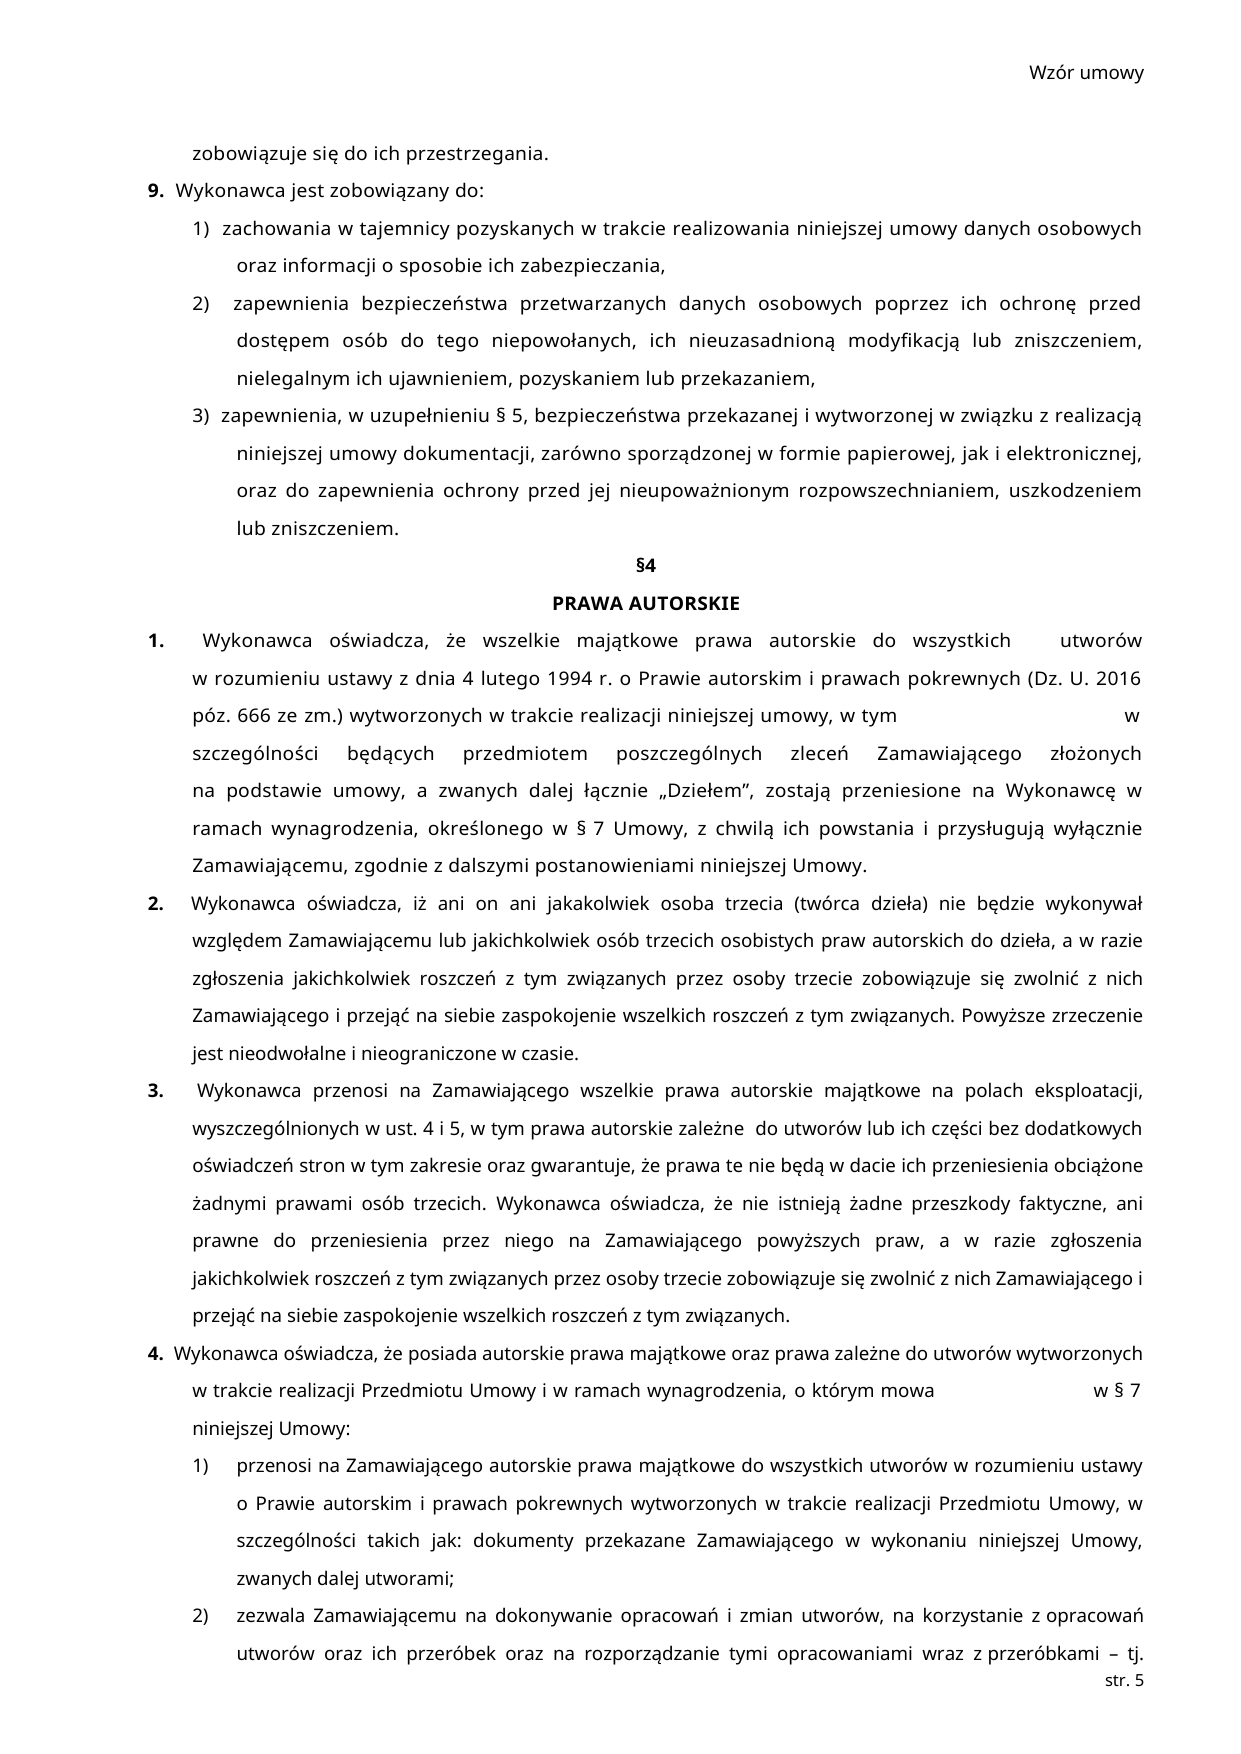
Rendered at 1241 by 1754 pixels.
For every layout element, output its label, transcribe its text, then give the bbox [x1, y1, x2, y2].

text 3) zapewnienia, w uzupełnieniu § 5, bezpieczeństwa przekazanej i wytworzonej w związku z realizacją niniejszej umowy dokumentacji, zarówno sporządzonej w formie papierowej, jak i elektronicznej, oraz do zapewnienia ochrony przed jej nieupoważnionym rozpowszechnianiem, uszkodzeniem lub zniszczeniem. [192, 392, 1144, 542]
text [148, 130, 1144, 167]
text 1. Wykonawca oświadcza, że wszelkie majątkowe prawa autorskie do wszystkich utworów w rozumieniu ustawy z dnia 4 lutego 1994 r. o Prawie autorskim i prawach pokrewnych (Dz. U. 2016 póz. 666 ze zm.) wytworzonych w trakcie realizacji niniejszej umowy, w tym w szczególności będących przedmiotem poszczególnych zleceń Zamawiającego złożonych na podstawie umowy, a zwanych dalej łącznie „Dziełem”, zostają przeniesione na Wykonawcę w ramach wynagrodzenia, określonego w § 7 Umowy, z chwilą ich powstania i przysługują wyłącznie Zamawiającemu, zgodnie z dalszymi postanowieniami niniejszej Umowy. [148, 617, 1144, 880]
text 4. Wykonawca oświadcza, że posiada autorskie prawa majątkowe oraz prawa zależne do utworów wytworzonych w trakcie realizacji Przedmiotu Umowy i w ramach wynagrodzenia, o którym mowa w § 7 niniejszej Umowy: [148, 1330, 1144, 1442]
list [192, 1592, 1144, 1667]
text 1) zachowania w tajemnicy pozyskanych w trakcie realizowania niniejszej umowy danych osobowych oraz informacji o sposobie ich zabezpieczania, [192, 205, 1144, 280]
text 2) zapewnienia bezpieczeństwa przetwarzanych danych osobowych poprzez ich ochronę przed dostępem osób do tego niepowołanych, ich nieuzasadnioną modyfikacją lub zniszczeniem, nielegalnym ich ujawnieniem, pozyskaniem lub przekazaniem, [192, 280, 1144, 392]
text 2. Wykonawca oświadcza, iż ani on ani jakakolwiek osoba trzecia (twórca dzieła) nie będzie wykonywał względem Zamawiającemu lub jakichkolwiek osób trzecich osobistych praw autorskich do dzieła, a w razie zgłoszenia jakichkolwiek roszczeń z tym związanych przez osoby trzecie zobowiązuje się zwolnić z nich Zamawiającego i przejąć na siebie zaspokojenie wszelkich roszczeń z tym związanych. Powyższe zrzeczenie jest nieodwołalne i nieograniczone w czasie. [148, 880, 1144, 1067]
text 3. Wykonawca przenosi na Zamawiającego wszelkie prawa autorskie majątkowe na polach eksploatacji, wyszczególnionych w ust. 4 i 5, w tym prawa autorskie zależne do utworów lub ich części bez dodatkowych oświadczeń stron w tym zakresie oraz gwarantuje, że prawa te nie będą w dacie ich przeniesienia obciążone żadnymi prawami osób trzecich. Wykonawca oświadcza, że nie istnieją żadne przeszkody faktyczne, ani prawne do przeniesienia przez niego na Zamawiającego powyższych praw, a w razie zgłoszenia jakichkolwiek roszczeń z tym związanych przez osoby trzecie zobowiązuje się zwolnić z nich Zamawiającego i przejąć na siebie zaspokojenie wszelkich roszczeń z tym związanych. [148, 1067, 1144, 1330]
text §4 [148, 542, 1144, 580]
text 9. Wykonawca jest zobowiązany do: [148, 167, 1144, 205]
text PRAWA AUTORSKIE [148, 580, 1144, 617]
list przenosi na Zamawiającego autorskie prawa majątkowe do wszystkich utworów w rozumieniu ustawy o Prawie autorskim i prawach pokrewnych wytworzonych w trakcie realizacji Przedmiotu Umowy, w szczególności takich jak: dokumenty przekazane Zamawiającego w wykonaniu niniejszej Umowy, zwanych dalej utworami; [192, 1442, 1144, 1592]
